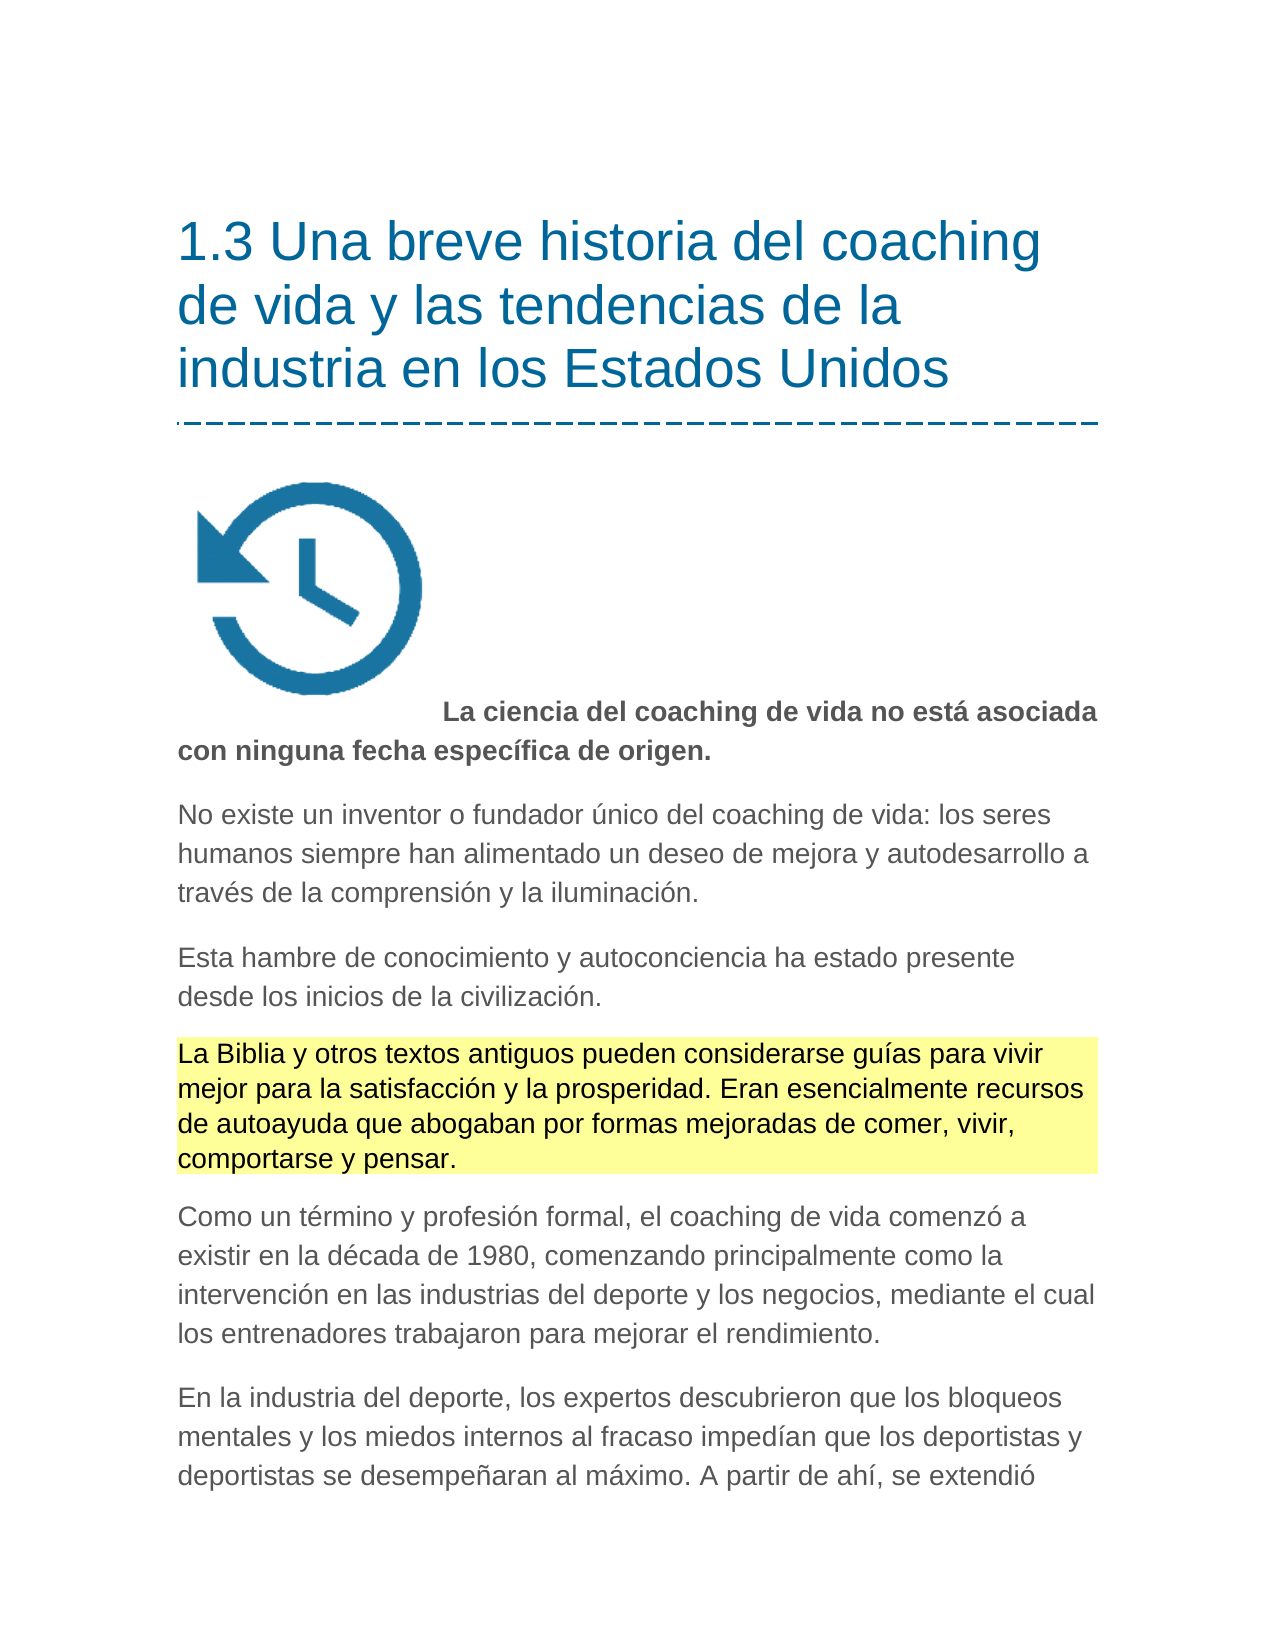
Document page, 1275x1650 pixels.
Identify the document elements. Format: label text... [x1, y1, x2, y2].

text La Biblia y otros textos antiguos pueden considerarse guías para vivir mejor para la satisfacción y la prosperidad. Eran esencialmente recursos de autoayuda que abogaban por formas mejoradas de comer, vivir, comportarse y pensar. [177, 1037, 1098, 1174]
subtitle 1.3 Una breve historia del coaching de vida y las tendencias de la industria en los Estados Unidos [177, 209, 1098, 425]
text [177, 1374, 1098, 1492]
picture [177, 456, 443, 722]
text Como un término y profesión formal, el coaching de vida comenzó a existir en la década de 1980, comenzando principalmente como la intervención en las industrias del deporte y los negocios, mediante el cual los entrenadores trabajaron para mejorar el rendimiento. [177, 1193, 1098, 1349]
text Esta hambre de conocimiento y autoconciencia ha estado presente desde los inicios de la civilización. [177, 934, 1098, 1012]
text La ciencia del coaching de vida no está asociada con ninguna fecha específica de origen. [177, 457, 1098, 767]
text No existe un inventor o fundador único del coaching de vida: los seres humanos siempre han alimentado un deseo de mejora y autodesarrollo a través de la comprensión y la iluminación. [177, 792, 1098, 909]
